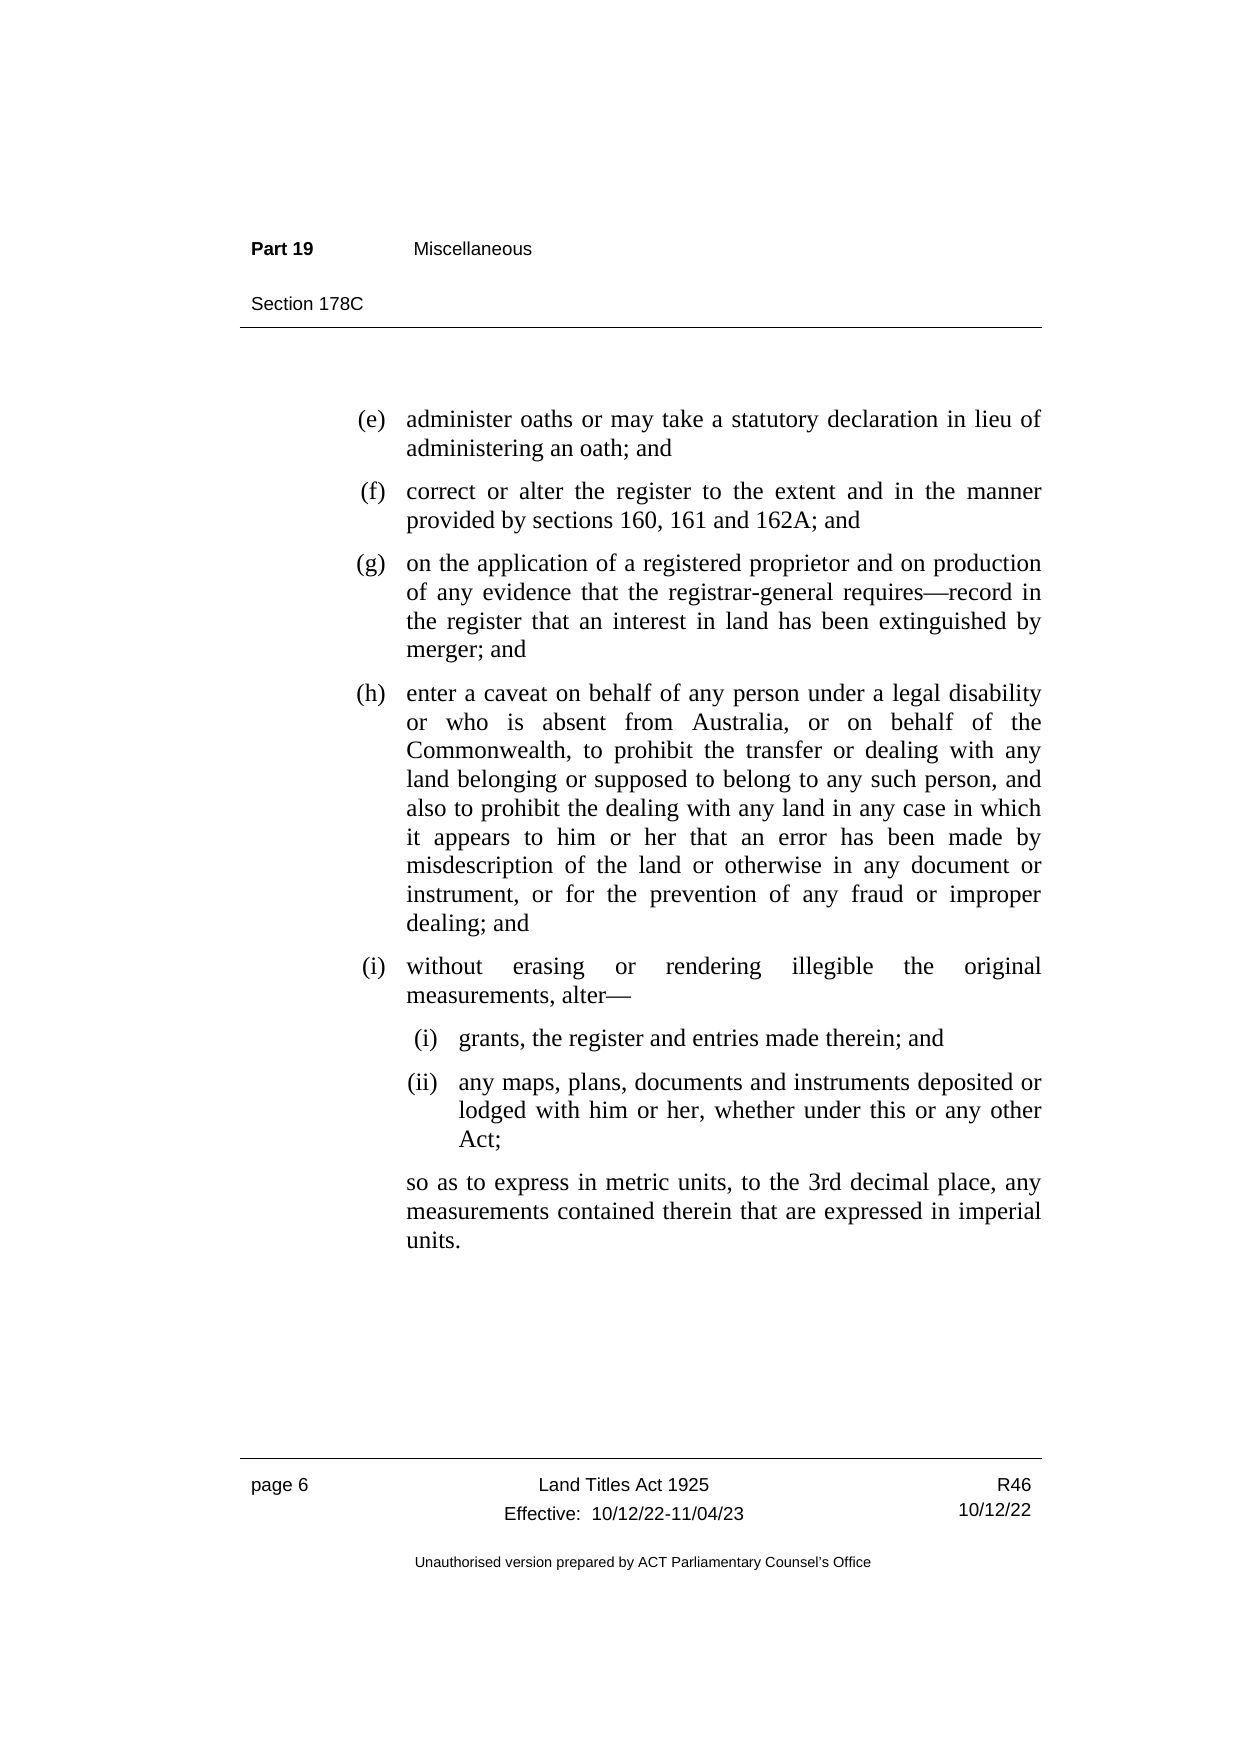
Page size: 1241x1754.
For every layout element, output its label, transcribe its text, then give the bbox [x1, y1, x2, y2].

text (g) on the application of a registered proprietor and on production of any evidence that the registrar-general requires—record in the register that an interest in land has been extinguished by merger; and [239, 548, 1042, 663]
text (e) administer oaths or may take a statutory declaration in lieu of administering an oath; and [239, 404, 1042, 462]
text (f) correct or alter the register to the extent and in the manner provided by sections 160, 161 and 162A; and [239, 476, 1042, 534]
text so as to express in metric units, to the 3rd decimal place, any measurements contained therein that are expressed in imperial units. [406, 1167, 1042, 1254]
text (i) without erasing or rendering illegible the original measurements, alter— [239, 951, 1042, 1009]
text (h) enter a caveat on behalf of any person under a legal disability or who is absent from Australia, or on behalf of the Commonwealth, to prohibit the transfer or dealing with any land belonging or supposed to belong to any such person, and also to prohibit the dealing with any land in any case in which it appears to him or her that an error has been made by misdescription of the land or otherwise in any document or instrument, or for the prevention of any fraud or improper dealing; and [239, 678, 1042, 937]
text (ii) any maps, plans, documents and instruments deposited or lodged with him or her, whether under this or any other Act; [239, 1067, 1042, 1153]
text (i) grants, the register and entries made therein; and [239, 1023, 1042, 1052]
